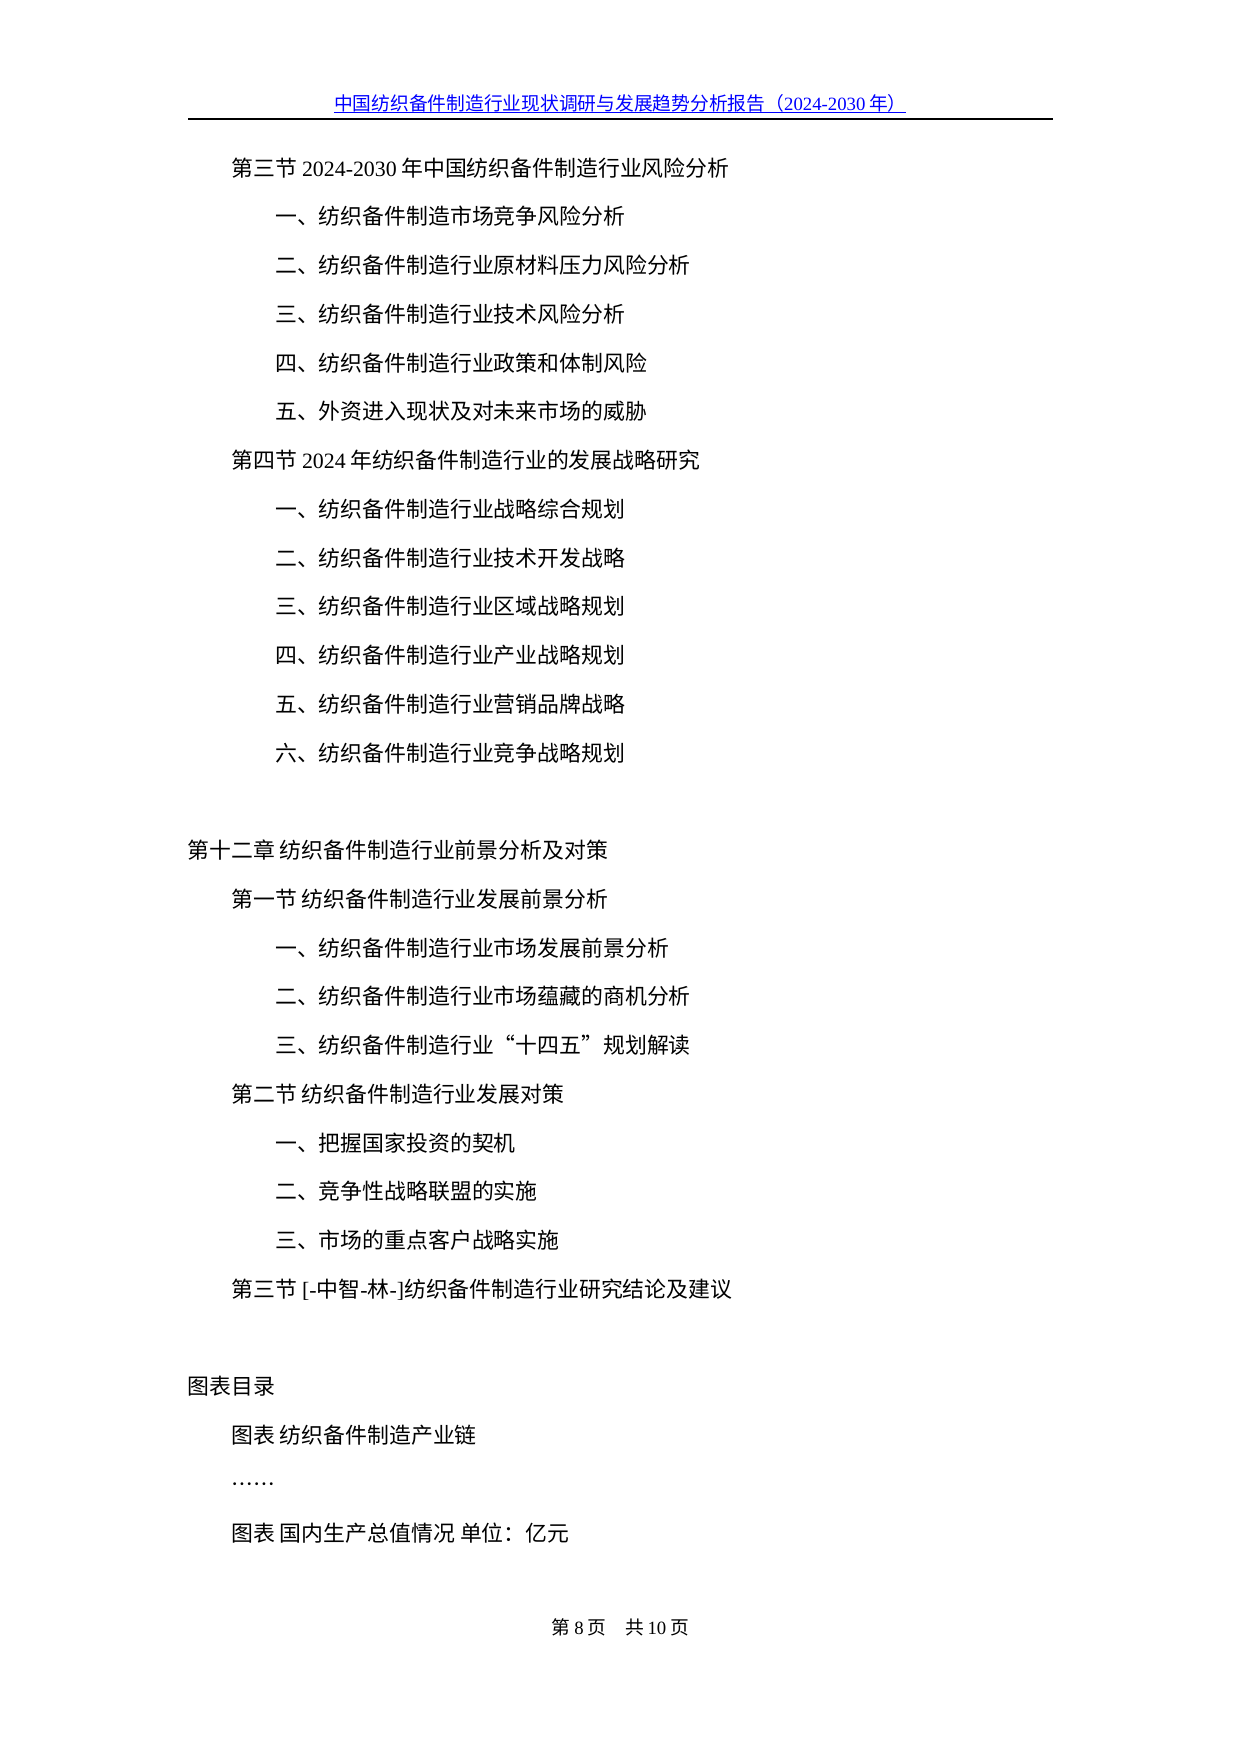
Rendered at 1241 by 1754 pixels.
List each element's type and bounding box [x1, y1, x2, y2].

text [187, 150, 1053, 1548]
